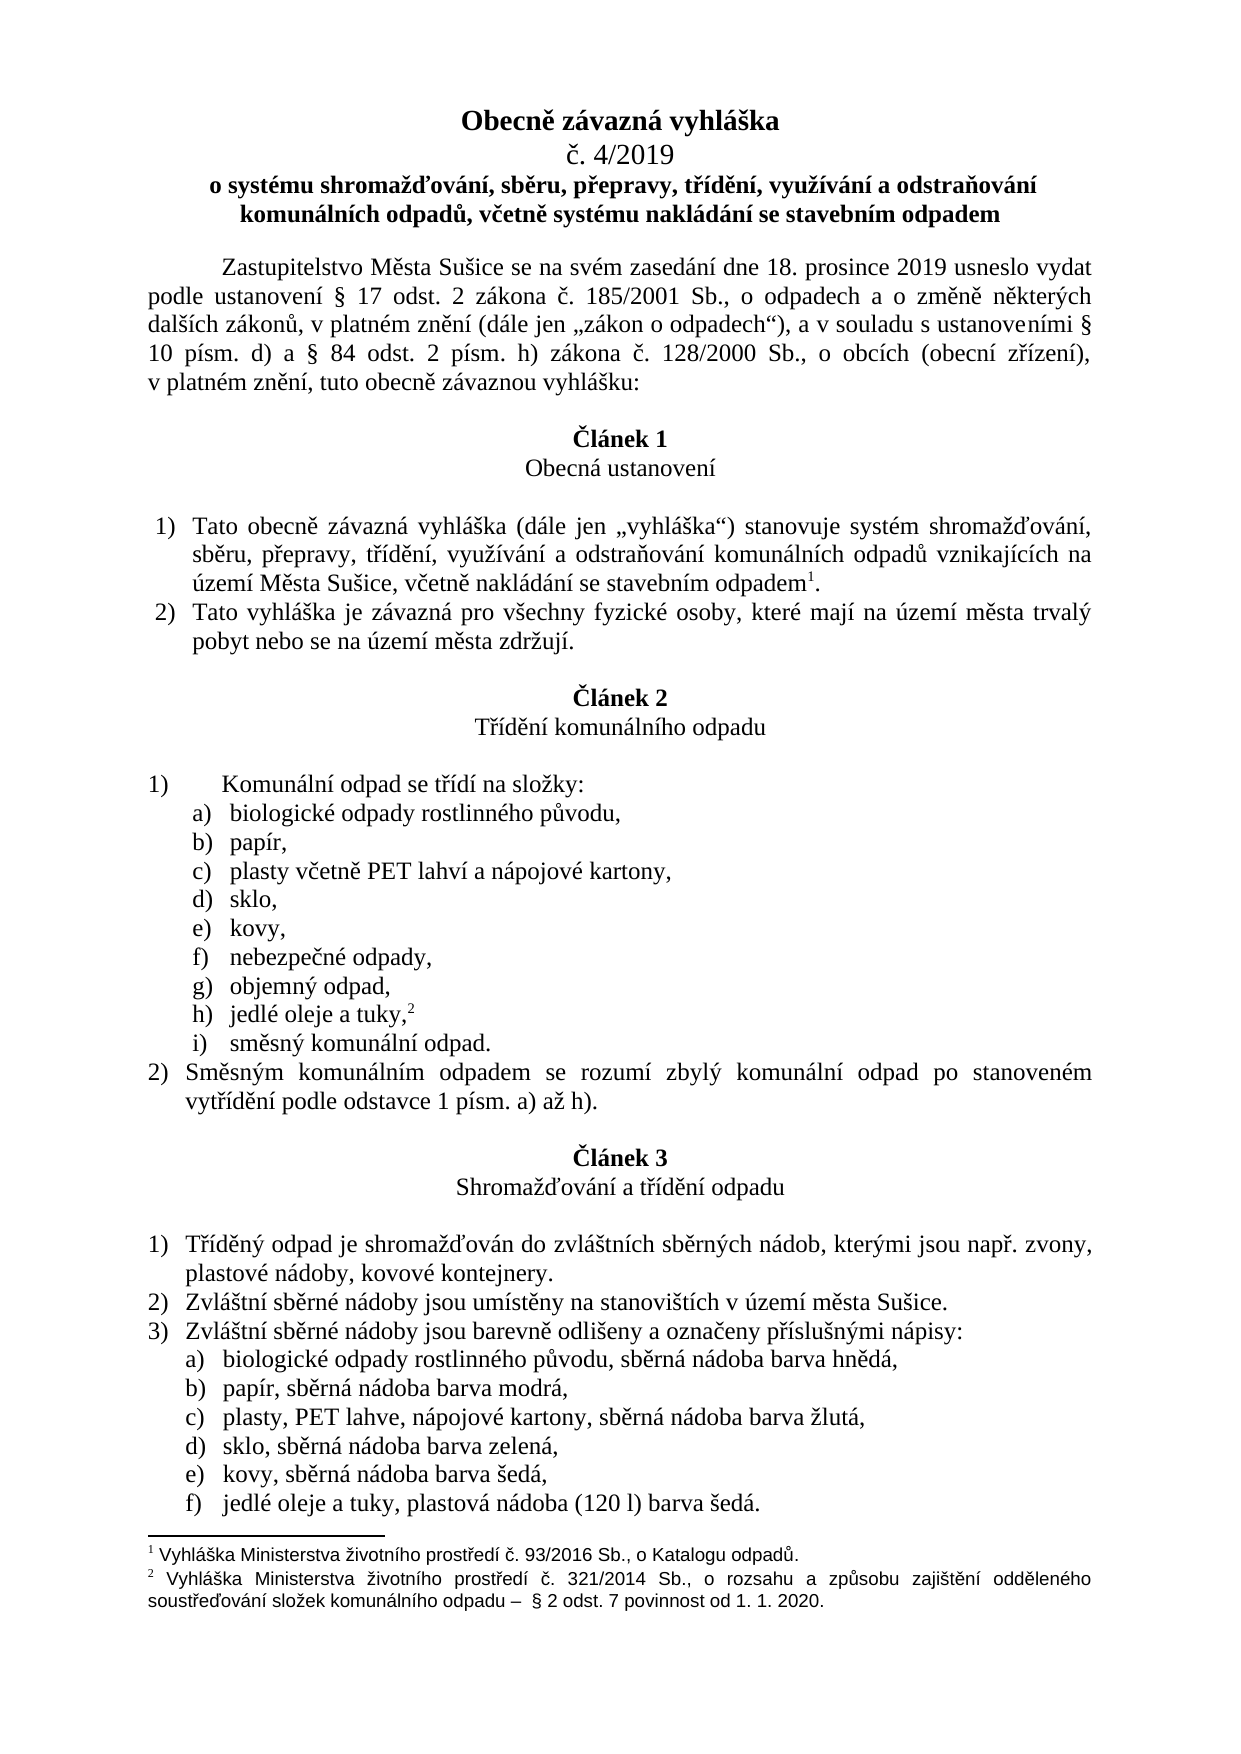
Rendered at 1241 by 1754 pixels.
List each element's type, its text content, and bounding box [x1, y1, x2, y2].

list kovy, [192, 913, 1093, 942]
text Obecně závazná vyhláška [148, 103, 1093, 137]
text Zastupitelstvo Města Sušice se na svém zasedání dne 18. prosince 2019 usneslo vydat podle ustanovení § 17 odst. 2 zákona č. 185/2001 Sb., o odpadech a o změně některých dalších zákonů, v platném znění (dále jen „zákon o odpadech“), a v souladu s ustanoveními § 10 písm. d) a § 84 odst. 2 písm. h) zákona č. 128/2000 Sb., o obcích (obecní zřízení), v platném znění, tuto obecně závaznou vyhlášku: [148, 252, 1093, 396]
list biologické odpady rostlinného původu, [192, 798, 1093, 827]
list Zvláštní sběrné nádoby jsou barevně odlišeny a označeny příslušnými nápisy: [148, 1316, 1093, 1344]
list Směsným komunálním odpadem se rozumí zbylý komunální odpad po stanoveném vytřídění podle odstavce 1 písm. a) až h). [148, 1057, 1093, 1114]
list plasty včetně PET lahví a nápojové kartony, [192, 856, 1093, 884]
list Tato obecně závazná vyhláška (dále jen „vyhláška“) stanovuje systém shromažďování, sběru, přepravy, třídění, využívání a odstraňování komunálních odpadů vznikajících na území Města Sušice, včetně nakládání se stavebním odpadem. [154, 511, 1093, 597]
text č. 4/2019 [148, 137, 1093, 171]
list papír, sběrná nádoba barva modrá, [185, 1373, 1093, 1402]
list jedlé oleje a tuky, plastová nádoba (120 l) barva šedá. [185, 1488, 1093, 1517]
list sklo, sběrná nádoba barva zelená, [185, 1431, 1093, 1459]
list papír, [192, 827, 1093, 856]
subtitle Obecná ustanovení [148, 453, 1093, 482]
list Komunální odpad se třídí na složky: [148, 769, 1093, 798]
list jedlé oleje a tuky, [192, 999, 1093, 1028]
list sklo, [192, 884, 1093, 913]
list objemný odpad, [192, 971, 1093, 999]
list směsný komunální odpad. [192, 1028, 1093, 1057]
list Zvláštní sběrné nádoby jsou umístěny na stanovištích v území města Sušice. [148, 1287, 1093, 1316]
list Tato vyhláška je závazná pro všechny fyzické osoby, které mají na území města trvalý pobyt nebo se na území města zdržují. [154, 597, 1093, 654]
text Shromažďování a třídění odpadu [148, 1172, 1093, 1201]
list biologické odpady rostlinného původu, sběrná nádoba barva hnědá, [185, 1344, 1093, 1373]
list Tříděný odpad je shromažďován do zvláštních sběrných nádob, kterými jsou např. zvony, plastové nádoby, kovové kontejnery. [148, 1229, 1093, 1287]
text o systému shromažďování, sběru, přepravy, třídění, využívání a odstraňování komunálních odpadů, včetně systému nakládání se stavebním odpadem [148, 171, 1093, 228]
text Článek 2 [148, 683, 1093, 712]
list plasty, PET lahve, nápojové kartony, sběrná nádoba barva žlutá, [185, 1402, 1093, 1431]
list nebezpečné odpady, [192, 942, 1093, 971]
text Článek 1 [148, 424, 1093, 453]
text Článek 3 [148, 1143, 1093, 1172]
list kovy, sběrná nádoba barva šedá, [185, 1459, 1093, 1488]
text Třídění komunálního odpadu [148, 712, 1093, 741]
